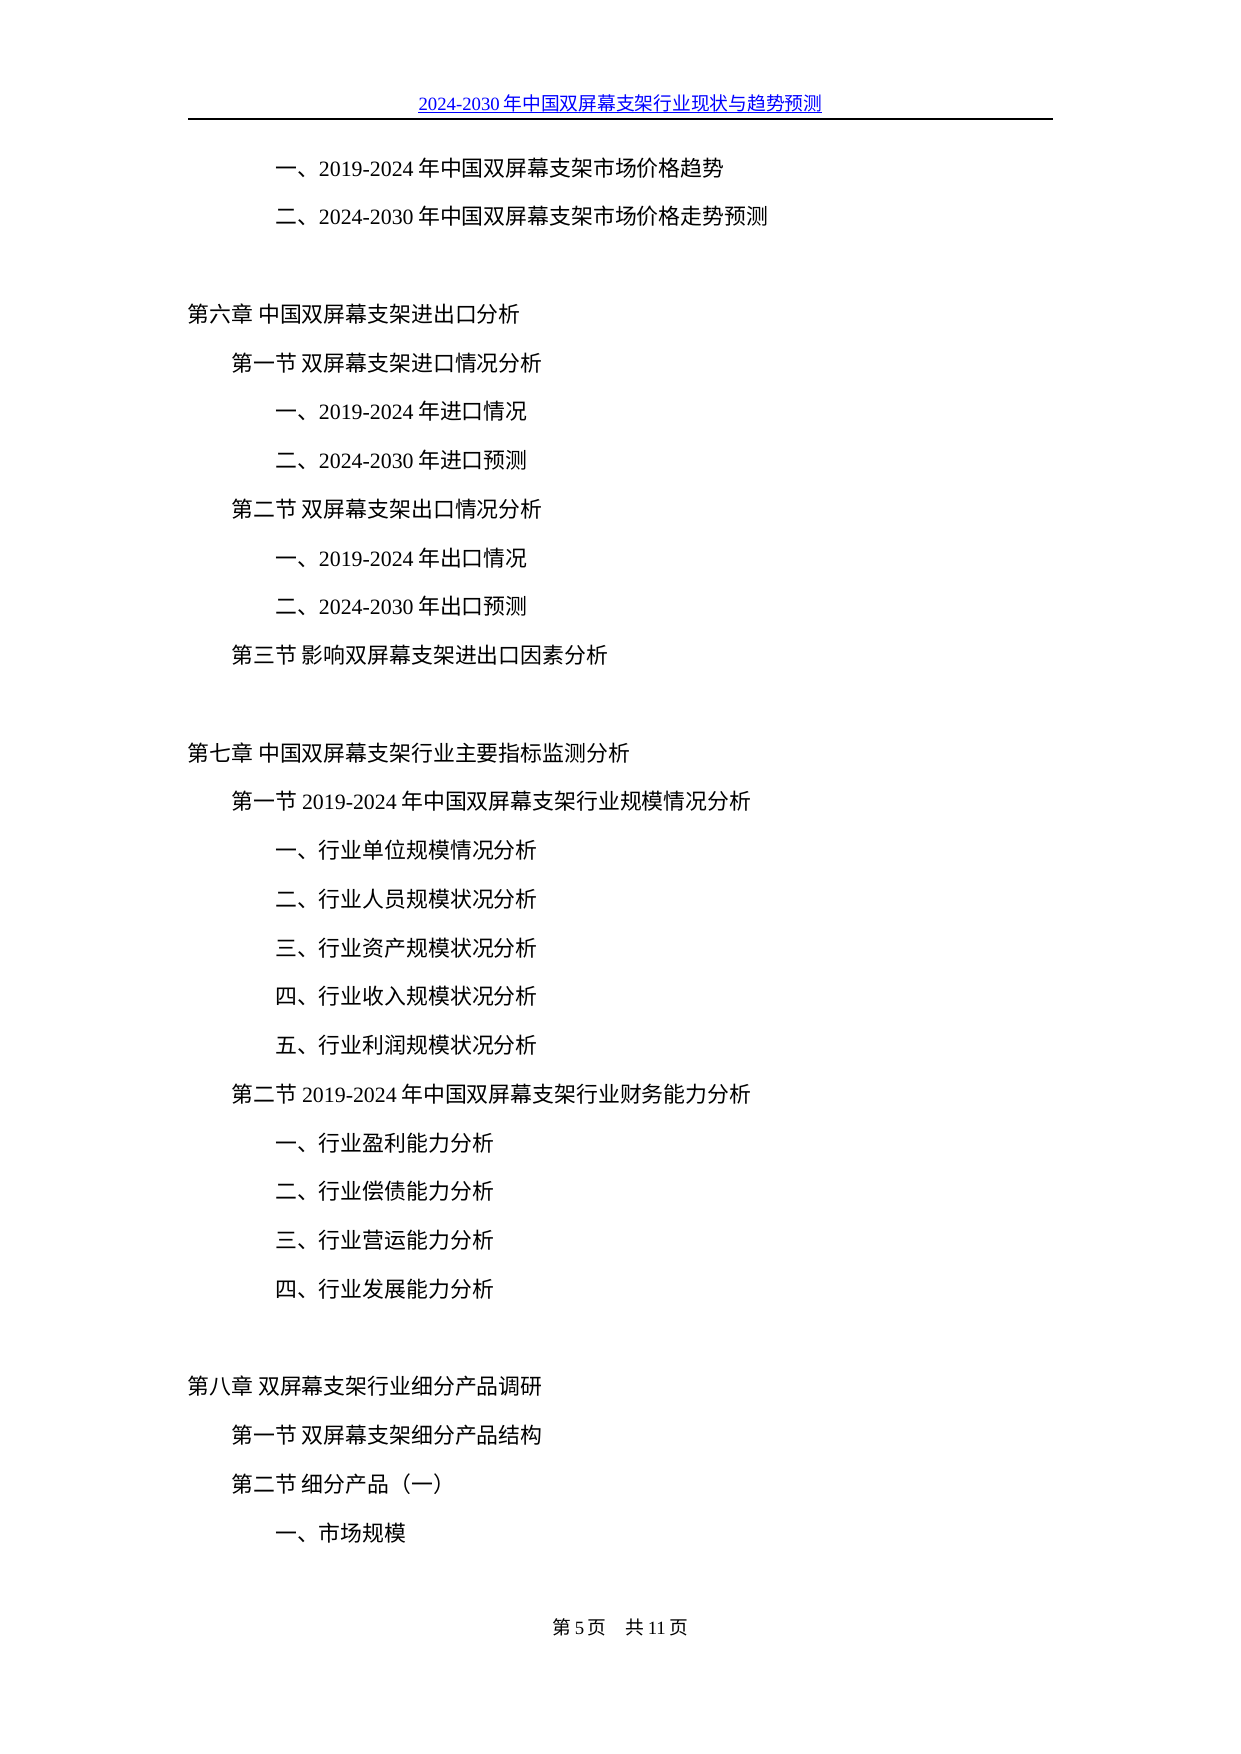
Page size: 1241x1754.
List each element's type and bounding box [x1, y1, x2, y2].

text [187, 150, 1053, 1548]
